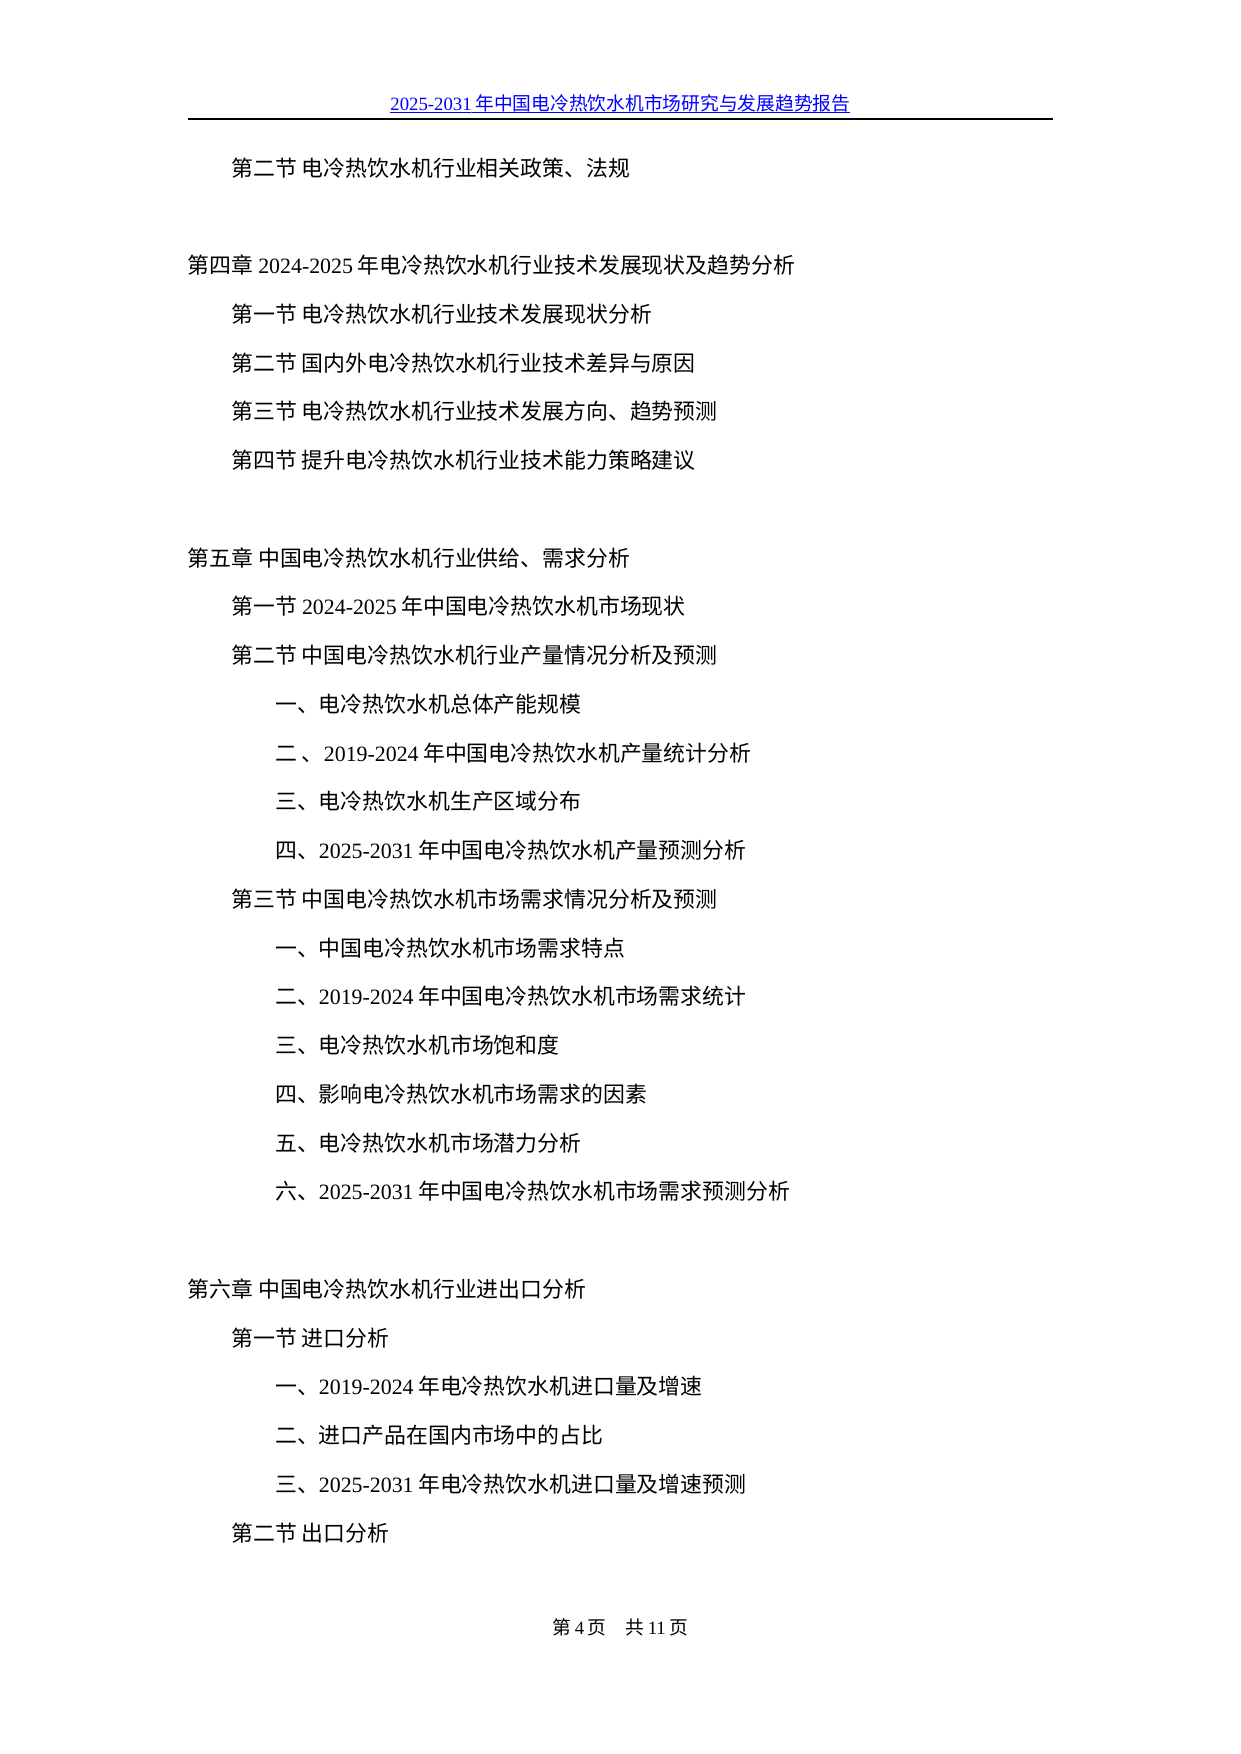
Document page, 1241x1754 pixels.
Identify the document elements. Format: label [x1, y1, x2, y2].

text [187, 150, 1053, 1548]
